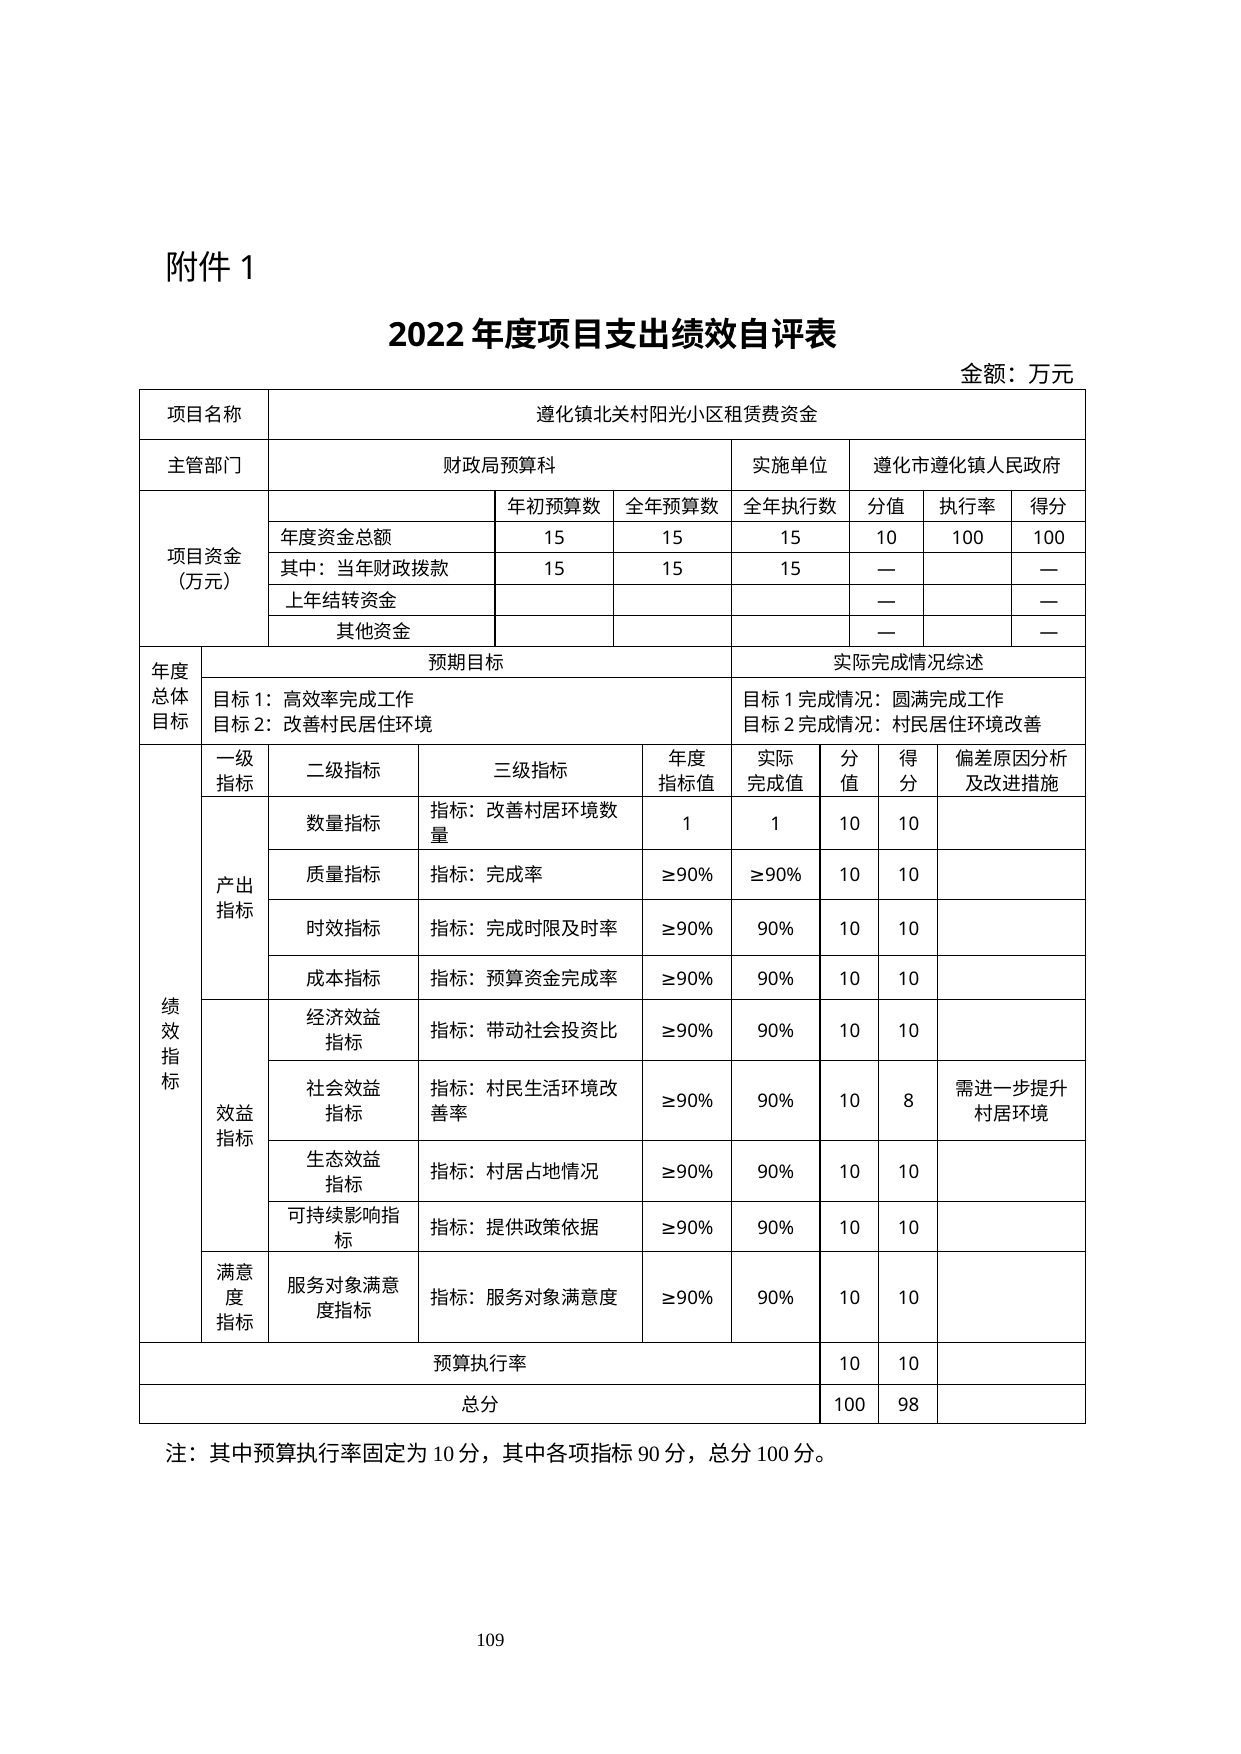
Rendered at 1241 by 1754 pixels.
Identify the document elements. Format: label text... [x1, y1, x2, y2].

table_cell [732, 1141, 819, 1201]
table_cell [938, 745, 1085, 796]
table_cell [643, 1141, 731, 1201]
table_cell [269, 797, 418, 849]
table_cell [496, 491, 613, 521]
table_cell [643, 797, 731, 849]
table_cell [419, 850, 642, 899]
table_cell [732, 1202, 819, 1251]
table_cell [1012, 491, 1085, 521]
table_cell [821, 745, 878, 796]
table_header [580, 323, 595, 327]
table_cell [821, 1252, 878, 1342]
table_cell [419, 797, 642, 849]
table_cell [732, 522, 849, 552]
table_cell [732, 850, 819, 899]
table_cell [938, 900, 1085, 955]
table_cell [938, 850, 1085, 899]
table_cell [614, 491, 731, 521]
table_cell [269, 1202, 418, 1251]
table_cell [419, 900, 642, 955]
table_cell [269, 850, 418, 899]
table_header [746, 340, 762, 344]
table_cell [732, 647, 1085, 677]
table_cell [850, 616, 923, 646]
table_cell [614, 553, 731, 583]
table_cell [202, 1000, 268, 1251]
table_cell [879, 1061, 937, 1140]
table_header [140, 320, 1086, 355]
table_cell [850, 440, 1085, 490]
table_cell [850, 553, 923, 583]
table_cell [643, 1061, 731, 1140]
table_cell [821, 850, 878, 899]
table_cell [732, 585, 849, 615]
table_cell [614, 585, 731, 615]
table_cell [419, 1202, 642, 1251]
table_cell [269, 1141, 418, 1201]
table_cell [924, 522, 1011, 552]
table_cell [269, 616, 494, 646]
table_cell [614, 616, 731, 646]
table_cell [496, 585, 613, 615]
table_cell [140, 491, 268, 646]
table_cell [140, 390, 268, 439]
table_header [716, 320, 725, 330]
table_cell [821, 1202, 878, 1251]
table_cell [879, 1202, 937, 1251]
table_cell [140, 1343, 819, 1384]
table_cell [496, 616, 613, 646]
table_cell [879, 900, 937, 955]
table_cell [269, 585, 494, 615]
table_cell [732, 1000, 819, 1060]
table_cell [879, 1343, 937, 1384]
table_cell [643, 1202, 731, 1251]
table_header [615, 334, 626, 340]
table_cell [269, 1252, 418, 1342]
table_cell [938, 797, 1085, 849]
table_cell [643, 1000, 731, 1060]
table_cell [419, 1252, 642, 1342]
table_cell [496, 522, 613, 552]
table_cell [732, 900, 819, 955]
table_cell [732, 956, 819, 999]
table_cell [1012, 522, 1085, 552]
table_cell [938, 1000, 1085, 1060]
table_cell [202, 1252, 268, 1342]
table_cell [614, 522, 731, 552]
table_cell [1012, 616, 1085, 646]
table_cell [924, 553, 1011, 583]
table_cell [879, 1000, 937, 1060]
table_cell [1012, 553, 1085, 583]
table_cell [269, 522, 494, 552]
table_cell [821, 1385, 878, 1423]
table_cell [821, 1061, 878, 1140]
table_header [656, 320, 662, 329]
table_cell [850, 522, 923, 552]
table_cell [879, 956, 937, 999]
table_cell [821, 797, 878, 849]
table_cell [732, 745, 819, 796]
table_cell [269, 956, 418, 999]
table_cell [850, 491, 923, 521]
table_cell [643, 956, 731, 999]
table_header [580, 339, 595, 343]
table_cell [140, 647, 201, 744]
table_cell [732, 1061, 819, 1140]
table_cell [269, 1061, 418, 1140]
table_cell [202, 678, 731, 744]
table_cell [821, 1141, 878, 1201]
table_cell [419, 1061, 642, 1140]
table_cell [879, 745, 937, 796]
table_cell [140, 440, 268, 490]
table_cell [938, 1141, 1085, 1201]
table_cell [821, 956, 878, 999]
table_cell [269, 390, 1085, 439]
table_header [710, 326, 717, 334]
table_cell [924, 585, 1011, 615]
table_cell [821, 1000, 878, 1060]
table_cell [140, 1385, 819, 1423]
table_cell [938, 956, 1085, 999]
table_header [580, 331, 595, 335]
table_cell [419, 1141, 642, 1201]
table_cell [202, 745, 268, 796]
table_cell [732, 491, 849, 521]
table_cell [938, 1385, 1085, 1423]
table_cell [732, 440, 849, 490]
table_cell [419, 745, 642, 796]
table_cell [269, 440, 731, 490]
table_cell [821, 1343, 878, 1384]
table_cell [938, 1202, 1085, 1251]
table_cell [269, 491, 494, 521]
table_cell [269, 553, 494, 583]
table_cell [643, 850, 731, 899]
text 注：其中预算执行率固定为10分，其中各项指标90分，总分100分。 [165, 298, 1087, 1468]
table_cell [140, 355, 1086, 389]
text 附件1 [165, 233, 1087, 298]
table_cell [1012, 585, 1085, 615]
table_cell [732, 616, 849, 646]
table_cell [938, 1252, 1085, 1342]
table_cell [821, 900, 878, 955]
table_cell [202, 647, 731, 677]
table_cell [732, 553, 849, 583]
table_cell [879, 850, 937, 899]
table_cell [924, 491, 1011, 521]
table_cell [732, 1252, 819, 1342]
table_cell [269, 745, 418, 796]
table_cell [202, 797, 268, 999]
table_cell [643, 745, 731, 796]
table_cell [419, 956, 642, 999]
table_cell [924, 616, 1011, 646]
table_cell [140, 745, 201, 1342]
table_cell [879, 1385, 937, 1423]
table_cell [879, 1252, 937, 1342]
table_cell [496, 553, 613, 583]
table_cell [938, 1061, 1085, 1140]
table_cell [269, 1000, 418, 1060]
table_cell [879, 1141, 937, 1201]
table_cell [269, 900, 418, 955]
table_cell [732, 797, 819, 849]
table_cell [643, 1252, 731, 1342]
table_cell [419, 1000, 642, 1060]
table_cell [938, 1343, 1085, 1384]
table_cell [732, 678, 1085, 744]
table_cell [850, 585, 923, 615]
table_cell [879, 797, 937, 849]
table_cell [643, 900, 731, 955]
